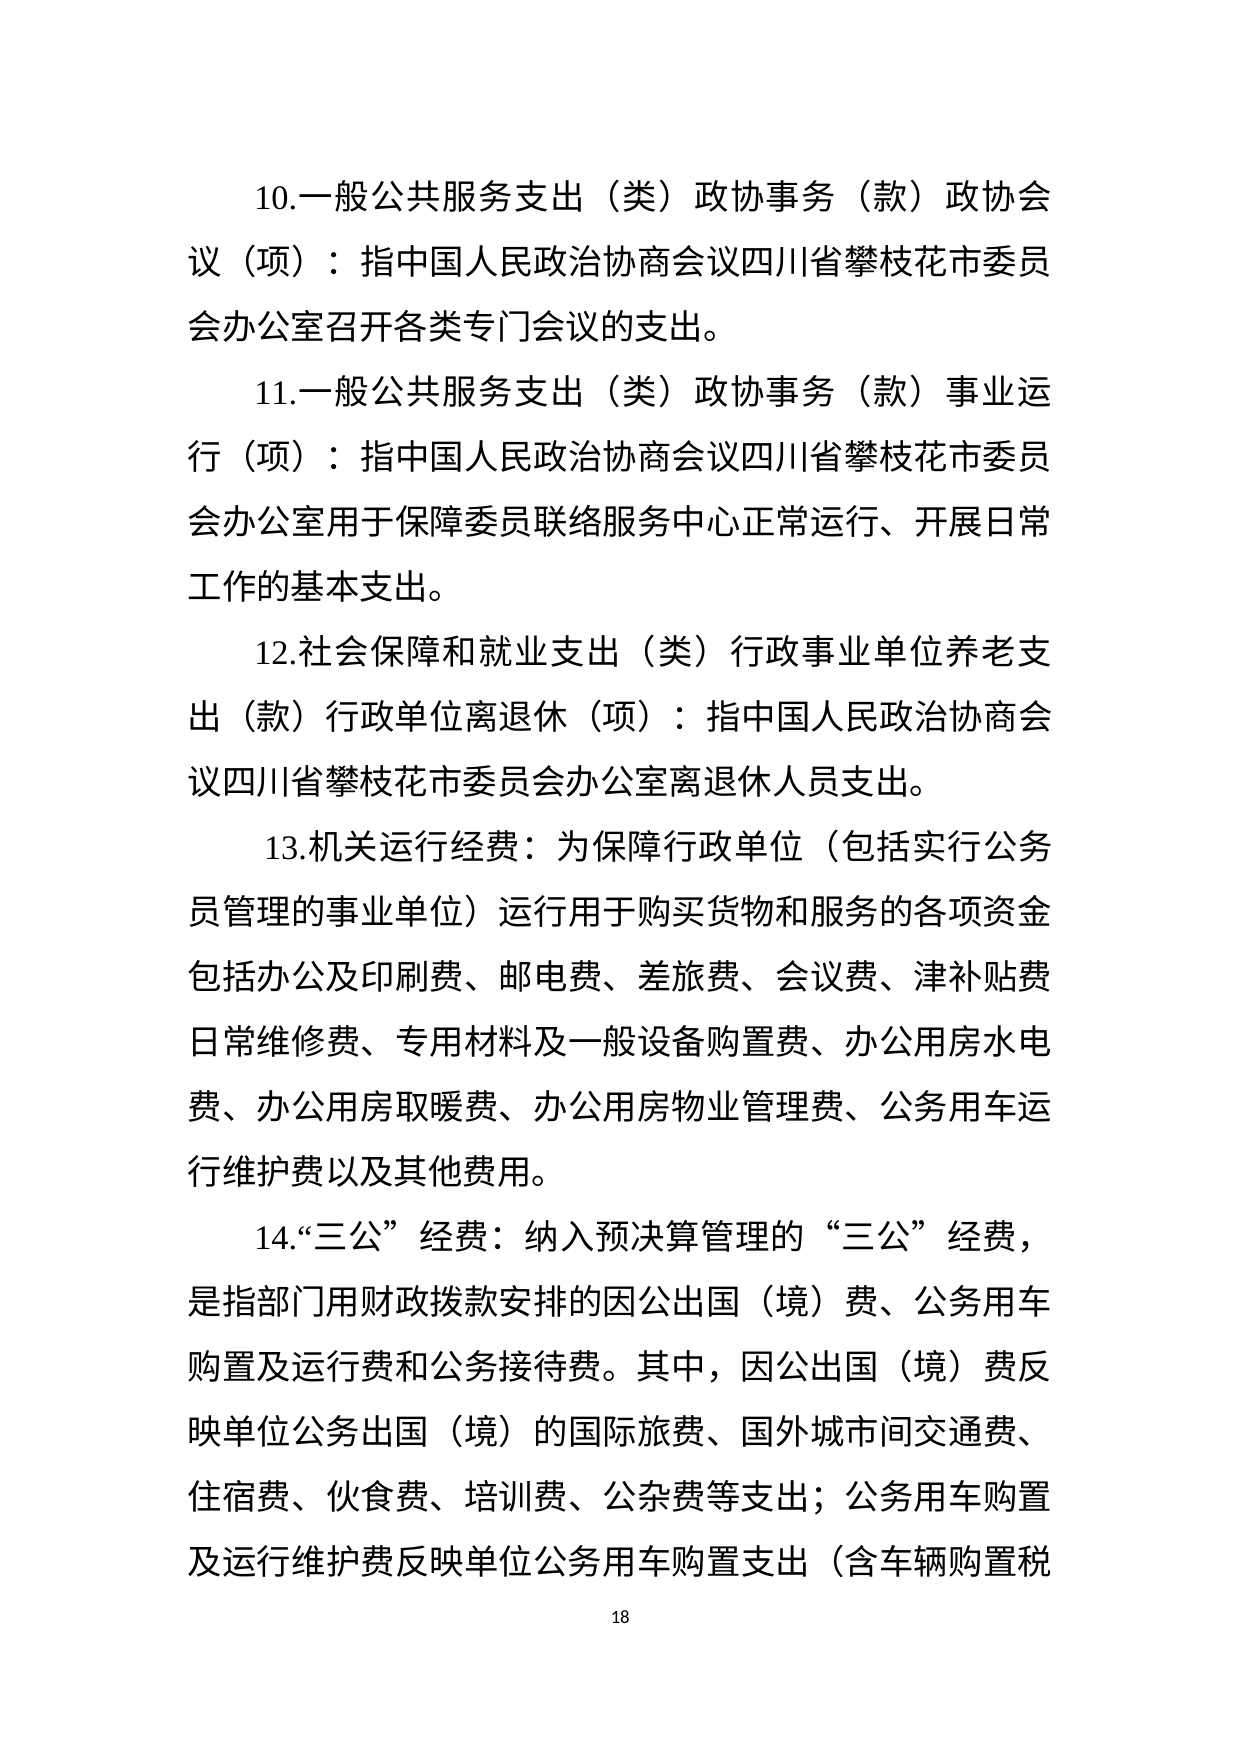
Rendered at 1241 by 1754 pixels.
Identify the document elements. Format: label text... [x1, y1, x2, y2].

text 12.社会保障和就业支出（类）行政事业单位养老支出（款）行政单位离退休（项）：指中国人民政治协商会议四川省攀枝花市委员会办公室离退休人员支出。 [187, 617, 1053, 812]
text 11.一般公共服务支出（类）政协事务（款）事业运行（项）：指中国人民政治协商会议四川省攀枝花市委员会办公室用于保障委员联络服务中心正常运行、开展日常工作的基本支出。 [187, 357, 1053, 617]
text 10.一般公共服务支出（类）政协事务（款）政协会议（项）：指中国人民政治协商会议四川省攀枝花市委员会办公室召开各类专门会议的支出。 [187, 162, 1053, 357]
text 13.机关运行经费：为保障行政单位（包括实行公务员管理的事业单位）运行用于购买货物和服务的各项资金，包括办公及印刷费、邮电费、差旅费、会议费、津补贴费、日常维修费、专用材料及一般设备购置费、办公用房水电费、办公用房取暖费、办公用房物业管理费、公务用车运行维护费以及其他费用。 [187, 812, 1053, 1202]
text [187, 1202, 1053, 1592]
